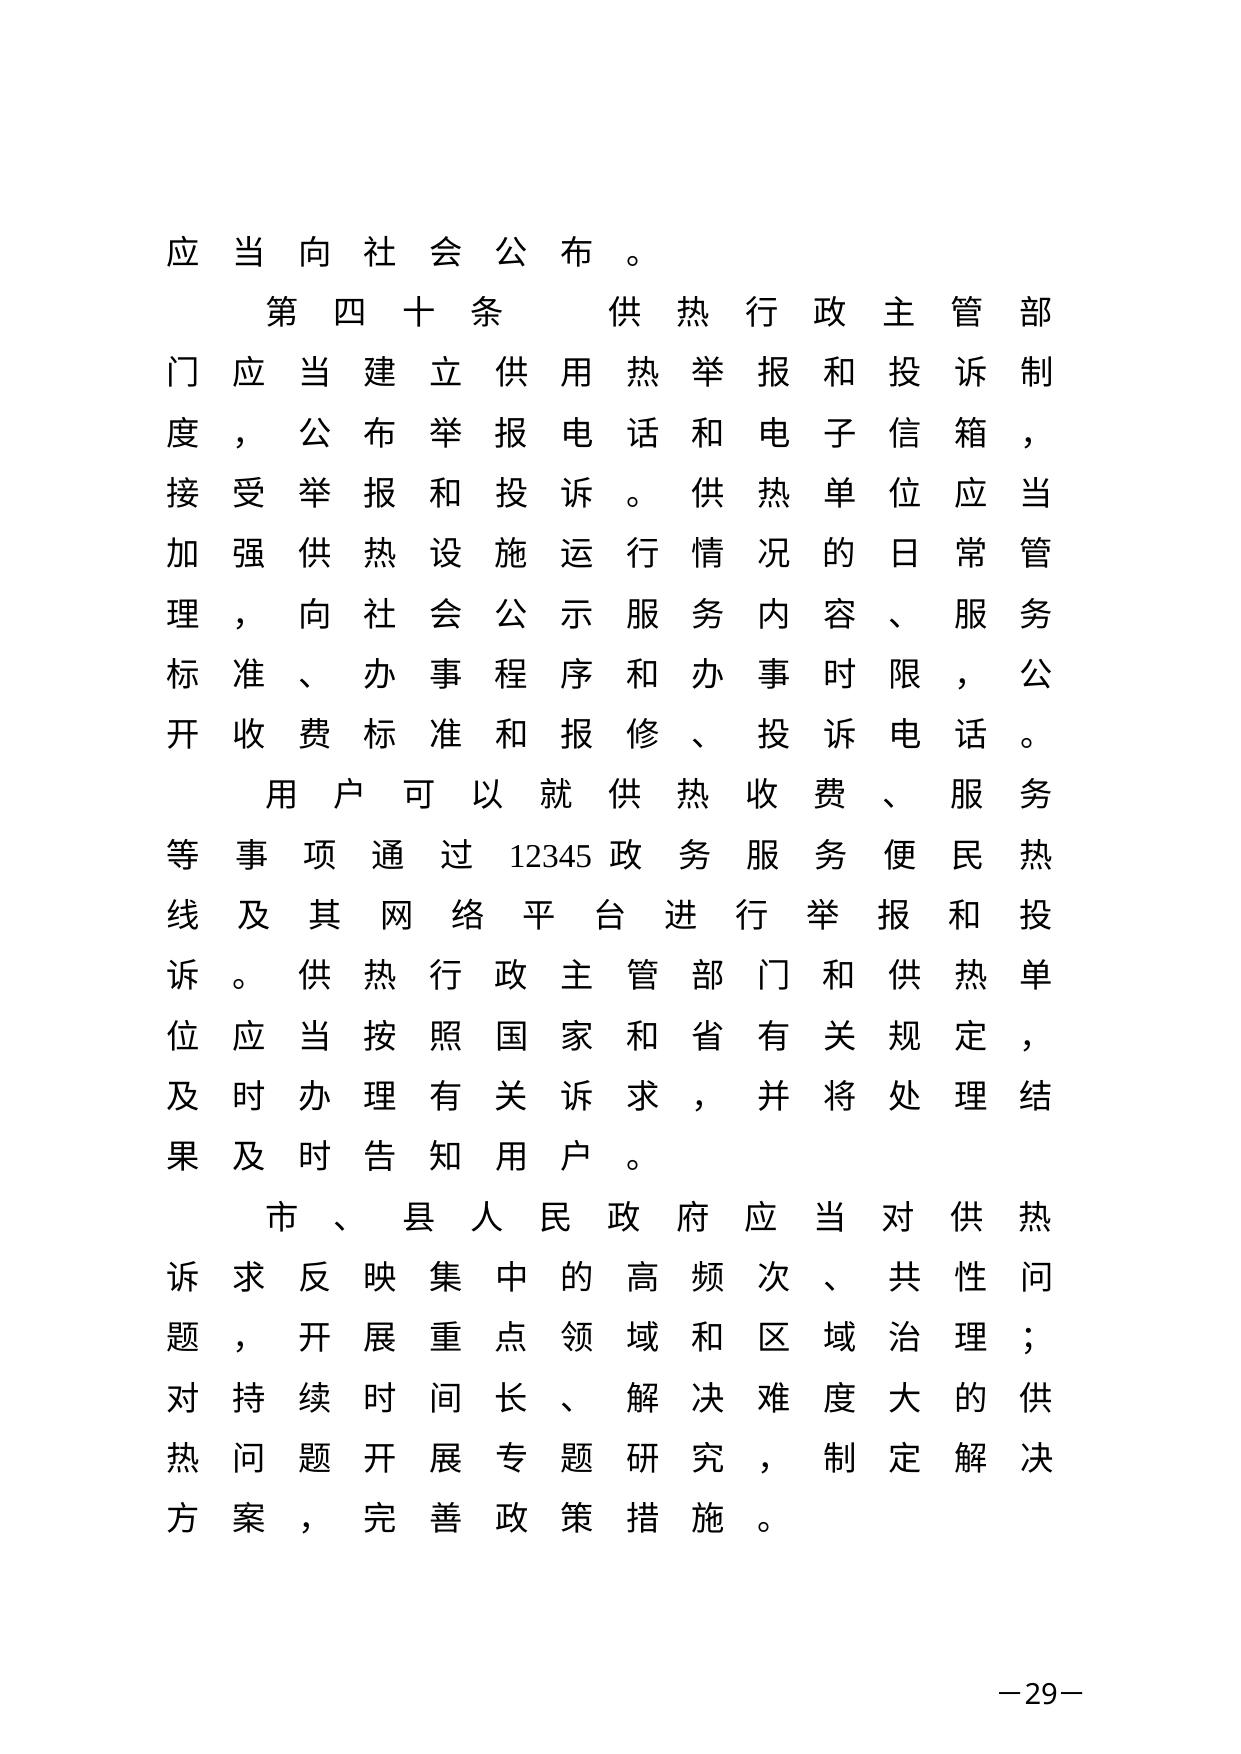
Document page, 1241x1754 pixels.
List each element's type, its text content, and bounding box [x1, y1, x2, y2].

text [167, 219, 1085, 280]
text 市、县人民政府应当对供热诉求反映集中的高频次、共性问题，开展重点领域和区域治理；对持续时间长、解决难度大的供热问题开展专题研究，制定解决方案，完善政策措施。 [167, 1184, 1085, 1546]
text 第四十条 供热行政主管部门应当建立供用热举报和投诉制度，公布举报电话和电子信箱，接受举报和投诉。供热单位应当加强供热设施运行情况的日常管理，向社会公示服务内容、服务标准、办事程序和办事时限，公开收费标准和报修、投诉电话。 [167, 280, 1085, 762]
text 用户可以就供热收费、服务等事项通过12345政务服务便民热线及其网络平台进行举报和投诉。供热行政主管部门和供热单位应当按照国家和省有关规定，及时办理有关诉求，并将处理结果及时告知用户。 [167, 762, 1085, 1184]
